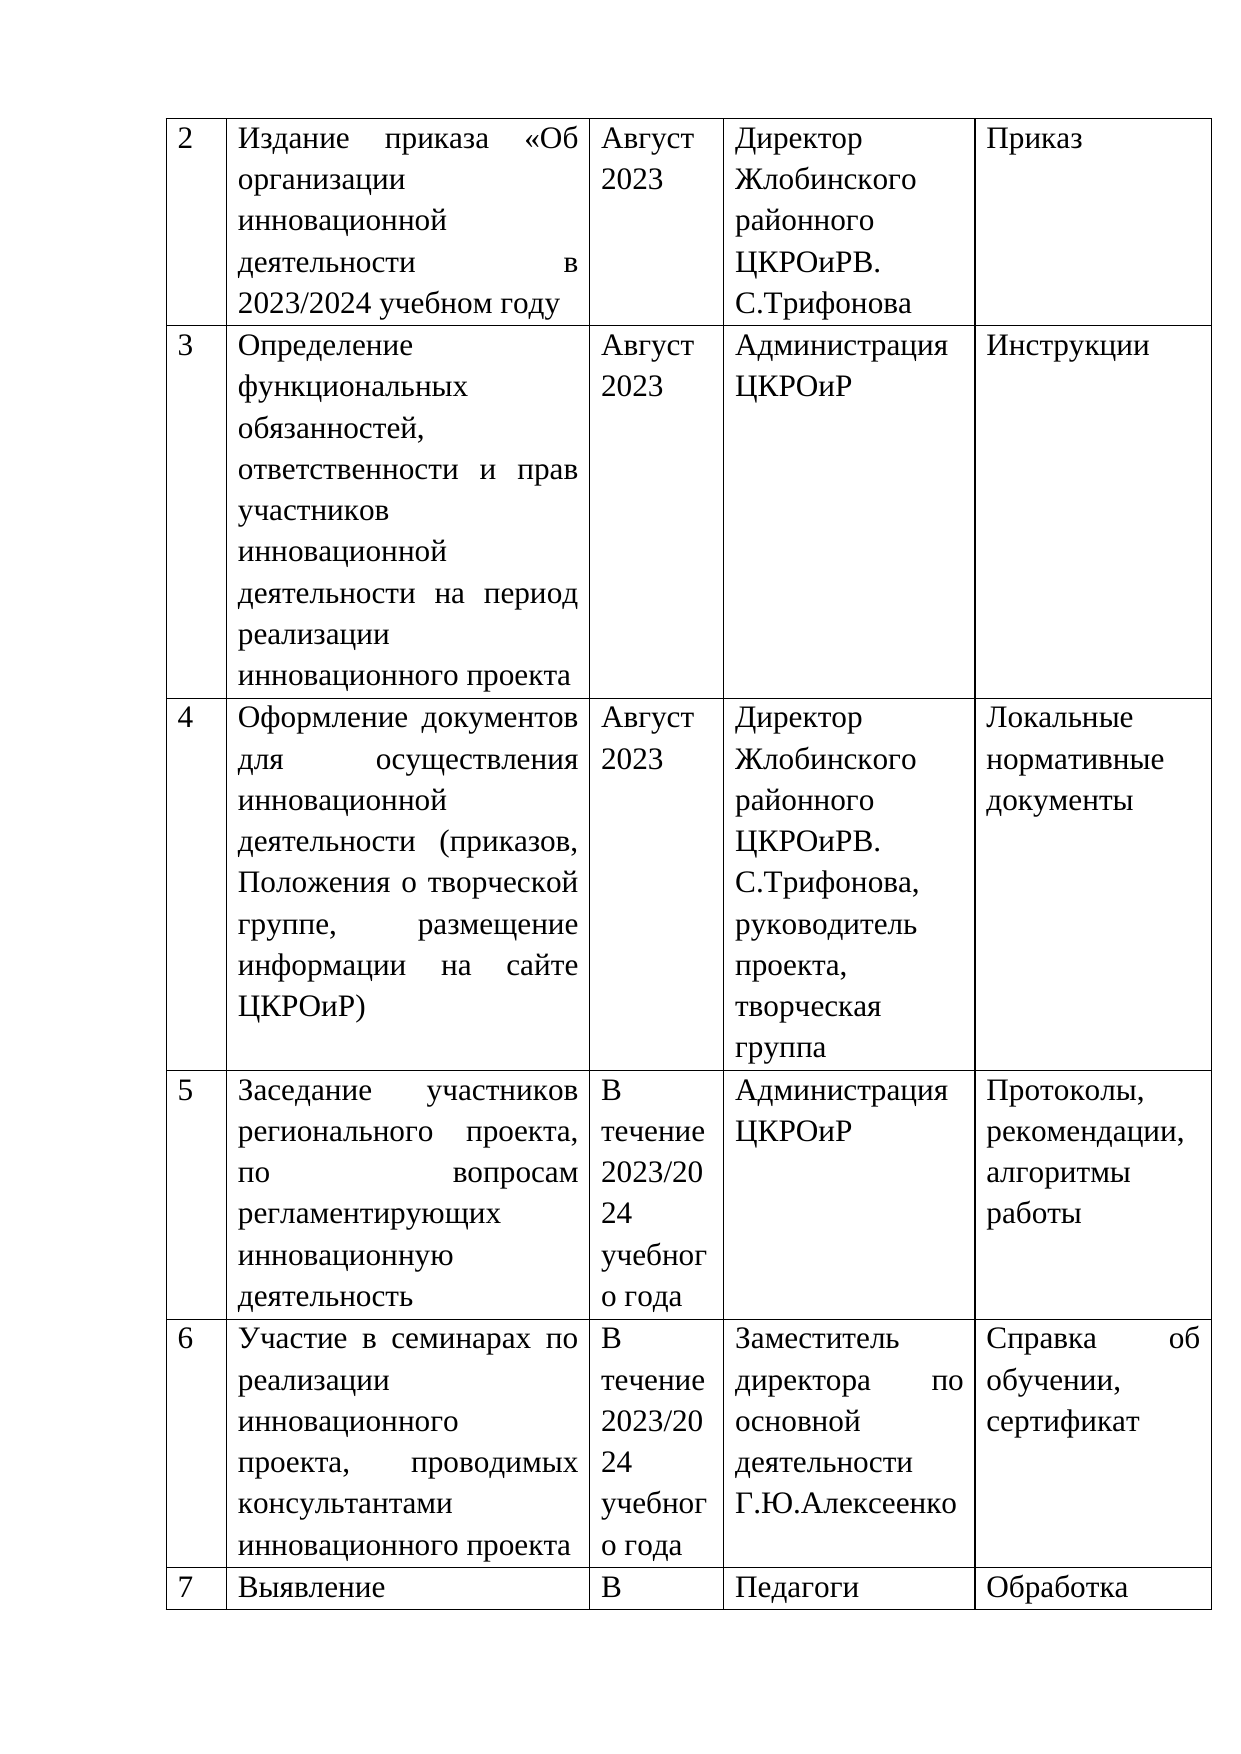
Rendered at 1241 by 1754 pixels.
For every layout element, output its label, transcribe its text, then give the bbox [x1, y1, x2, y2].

table_cell Приказ [976, 119, 1211, 325]
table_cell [227, 1568, 589, 1609]
table_cell Справка об обучении, сертификат [976, 1320, 1211, 1567]
table_cell Август 2023 [590, 326, 723, 698]
table_cell 4 [167, 699, 226, 1070]
table_cell 2 [167, 119, 226, 325]
table_cell Заместитель директора по основной деятельности Г.Ю.Алексеенко [724, 1320, 974, 1567]
table_cell 7 [167, 1568, 226, 1609]
table_cell 6 [167, 1320, 226, 1567]
table_cell Издание приказа «Об организации инновационной деятельности в 2023/2024 учебном году [227, 119, 589, 325]
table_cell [724, 1568, 974, 1609]
table_cell Директор Жлобинского районного ЦКРОиРВ. С.Трифонова [724, 119, 974, 325]
table_cell В течение 2023/2024 учебного года [590, 1071, 723, 1318]
table_cell В течение 2023/2024 учебного года [590, 1320, 723, 1567]
table_cell Администрация ЦКРОиР [724, 1071, 974, 1318]
table_cell Участие в семинарах по реализации инновационного проекта, проводимых консультантами инновационного проекта [227, 1320, 589, 1567]
table_cell Протоколы, рекомендации, алгоритмы работы [976, 1071, 1211, 1318]
table_cell Определение функциональных обязанностей, ответственности и прав участников инновационной деятельности на период реализации инновационного проекта [227, 326, 589, 698]
table_cell Август 2023 [590, 699, 723, 1070]
table_cell Администрация ЦКРОиР [724, 326, 974, 698]
table_cell 5 [167, 1071, 226, 1318]
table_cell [590, 1568, 723, 1609]
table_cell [976, 1568, 1211, 1609]
table_cell 3 [167, 326, 226, 698]
table_cell Оформление документов для осуществления инновационной деятельности (приказов, Положения о творческой группе, размещение информации на сайте ЦКРОиР) [227, 699, 589, 1070]
table_cell Август 2023 [590, 119, 723, 325]
table_cell Инструкции [976, 326, 1211, 698]
table_cell Директор Жлобинского районного ЦКРОиРВ. С.Трифонова, руководитель проекта, творческая группа [724, 699, 974, 1070]
table_cell Заседание участников регионального проекта, по вопросам регламентирующих инновационную деятельность [227, 1071, 589, 1318]
table_cell Локальные нормативные документы [976, 699, 1211, 1070]
